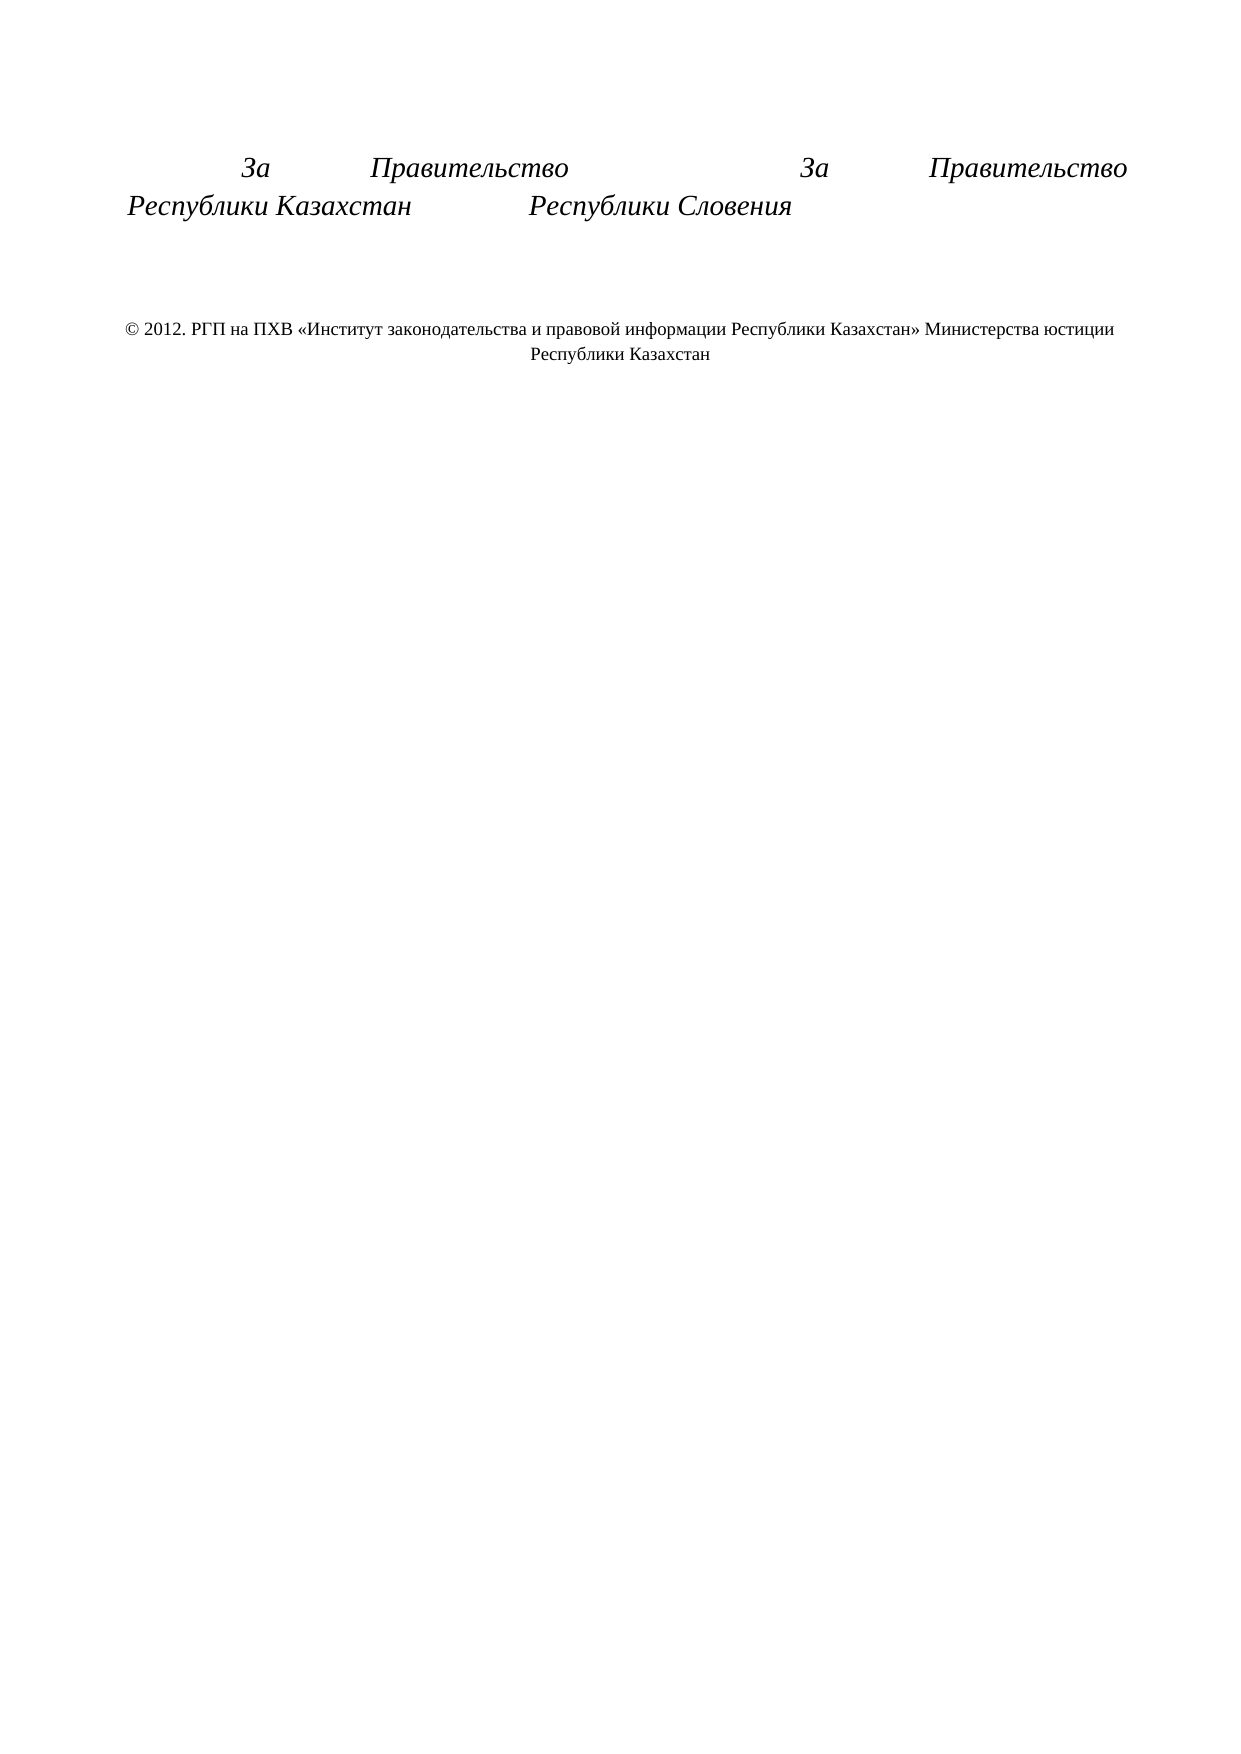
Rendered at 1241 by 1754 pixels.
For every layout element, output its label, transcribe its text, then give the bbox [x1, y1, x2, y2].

text © 2012. РГП на ПХВ «Институт законодательства и правовой информации Республики Казахстан» Министерства юстиции Республики Казахстан [112, 318, 1128, 364]
text За Правительство За Правительство Республики Казахстан Республики Словения [112, 150, 1128, 222]
